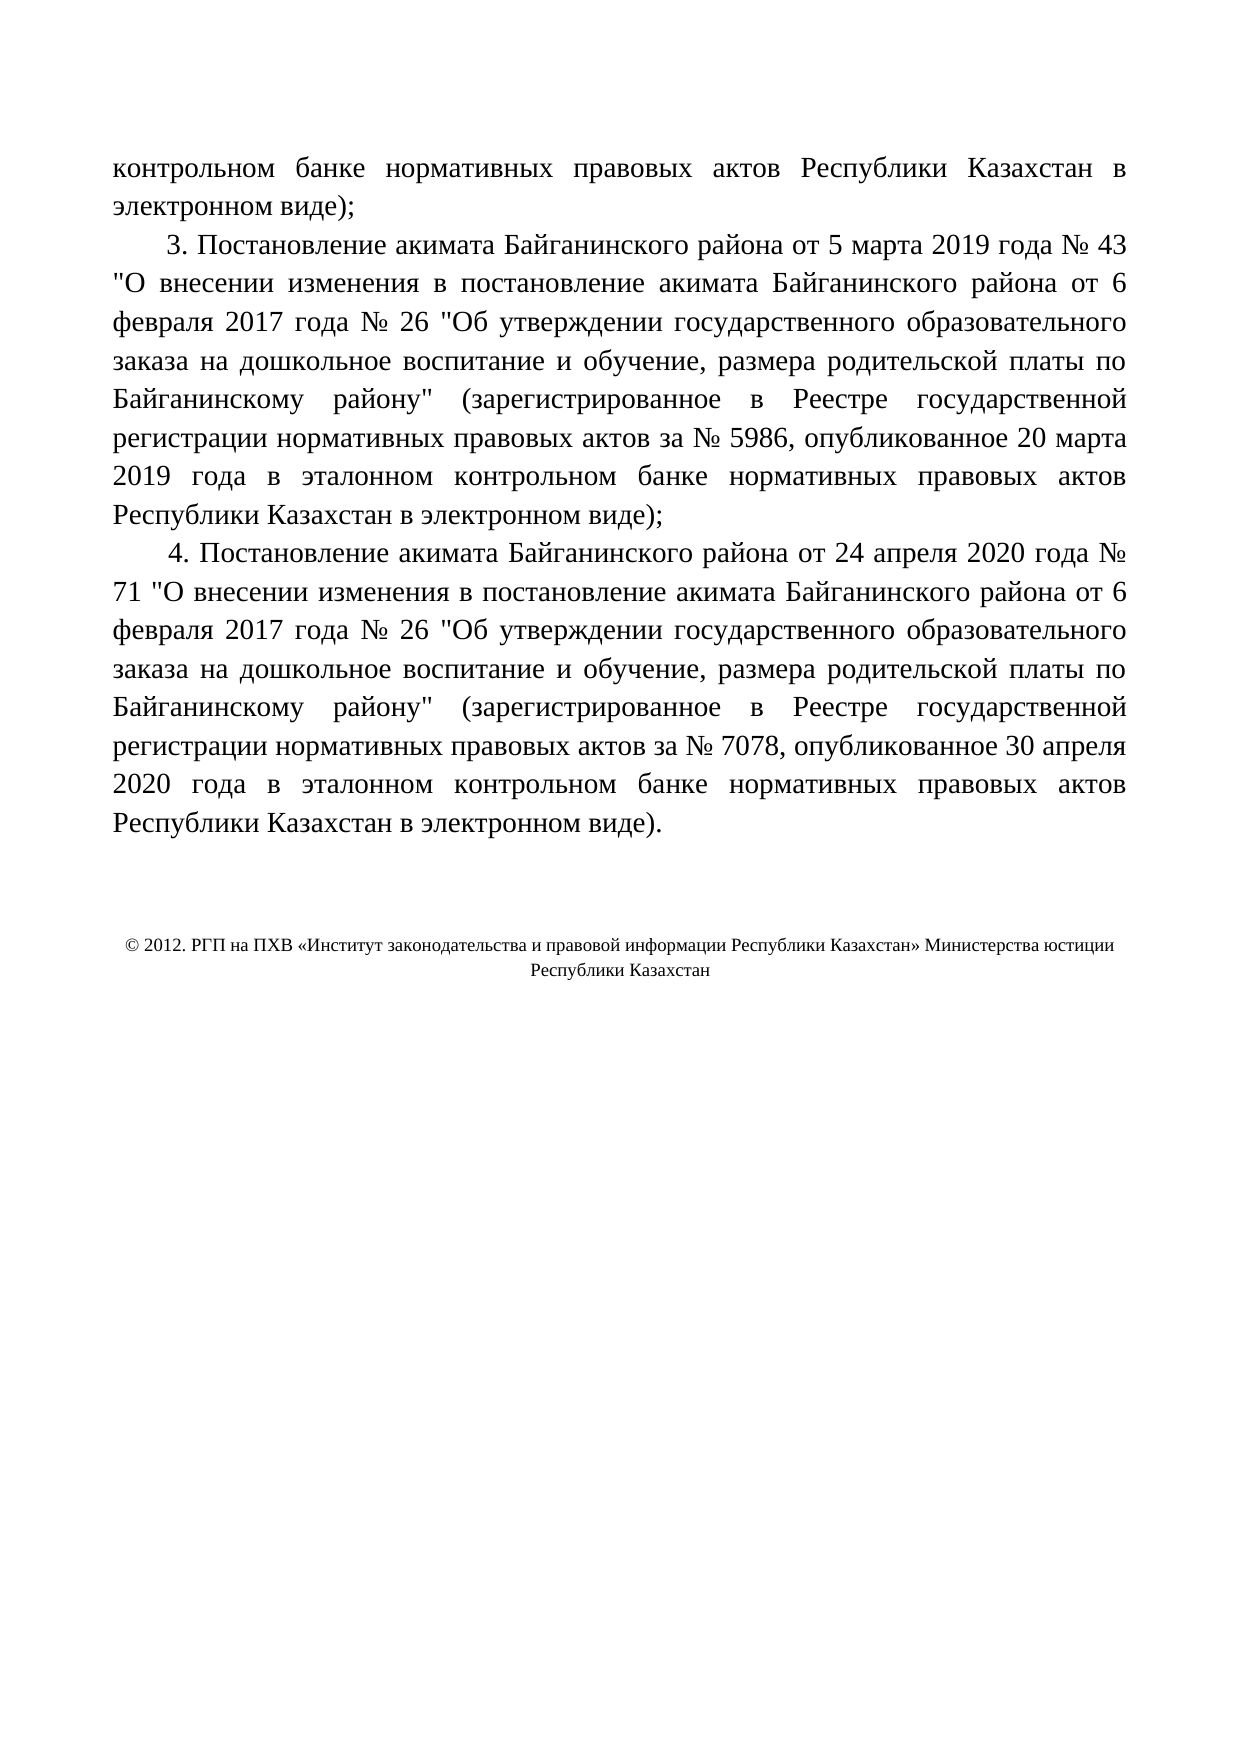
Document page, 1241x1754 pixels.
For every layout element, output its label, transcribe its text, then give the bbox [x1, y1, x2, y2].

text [112, 150, 1128, 222]
text 4. Постановление акимата Байганинского района от 24 апреля 2020 года № 71 "О внесении изменения в постановление акимата Байганинского района от 6 февраля 2017 года № 26 "Об утверждении государственного образовательного заказа на дошкольное воспитание и обучение, размера родительской платы по Байганинскому району" (зарегистрированное в Реестре государственной регистрации нормативных правовых актов за № 7078, опубликованное 30 апреля 2020 года в эталонном контрольном банке нормативных правовых актов Республики Казахстан в электронном виде). [112, 535, 1128, 839]
text 3. Постановление акимата Байганинского района от 5 марта 2019 года № 43 "О внесении изменения в постановление акимата Байганинского района от 6 февраля 2017 года № 26 "Об утверждении государственного образовательного заказа на дошкольное воспитание и обучение, размера родительской платы по Байганинскому району" (зарегистрированное в Реестре государственной регистрации нормативных правовых актов за № 5986, опубликованное 20 марта 2019 года в эталонном контрольном банке нормативных правовых актов Республики Казахстан в электронном виде); [112, 227, 1128, 530]
text © 2012. РГП на ПХВ «Институт законодательства и правовой информации Республики Казахстан» Министерства юстиции Республики Казахстан [112, 934, 1128, 981]
